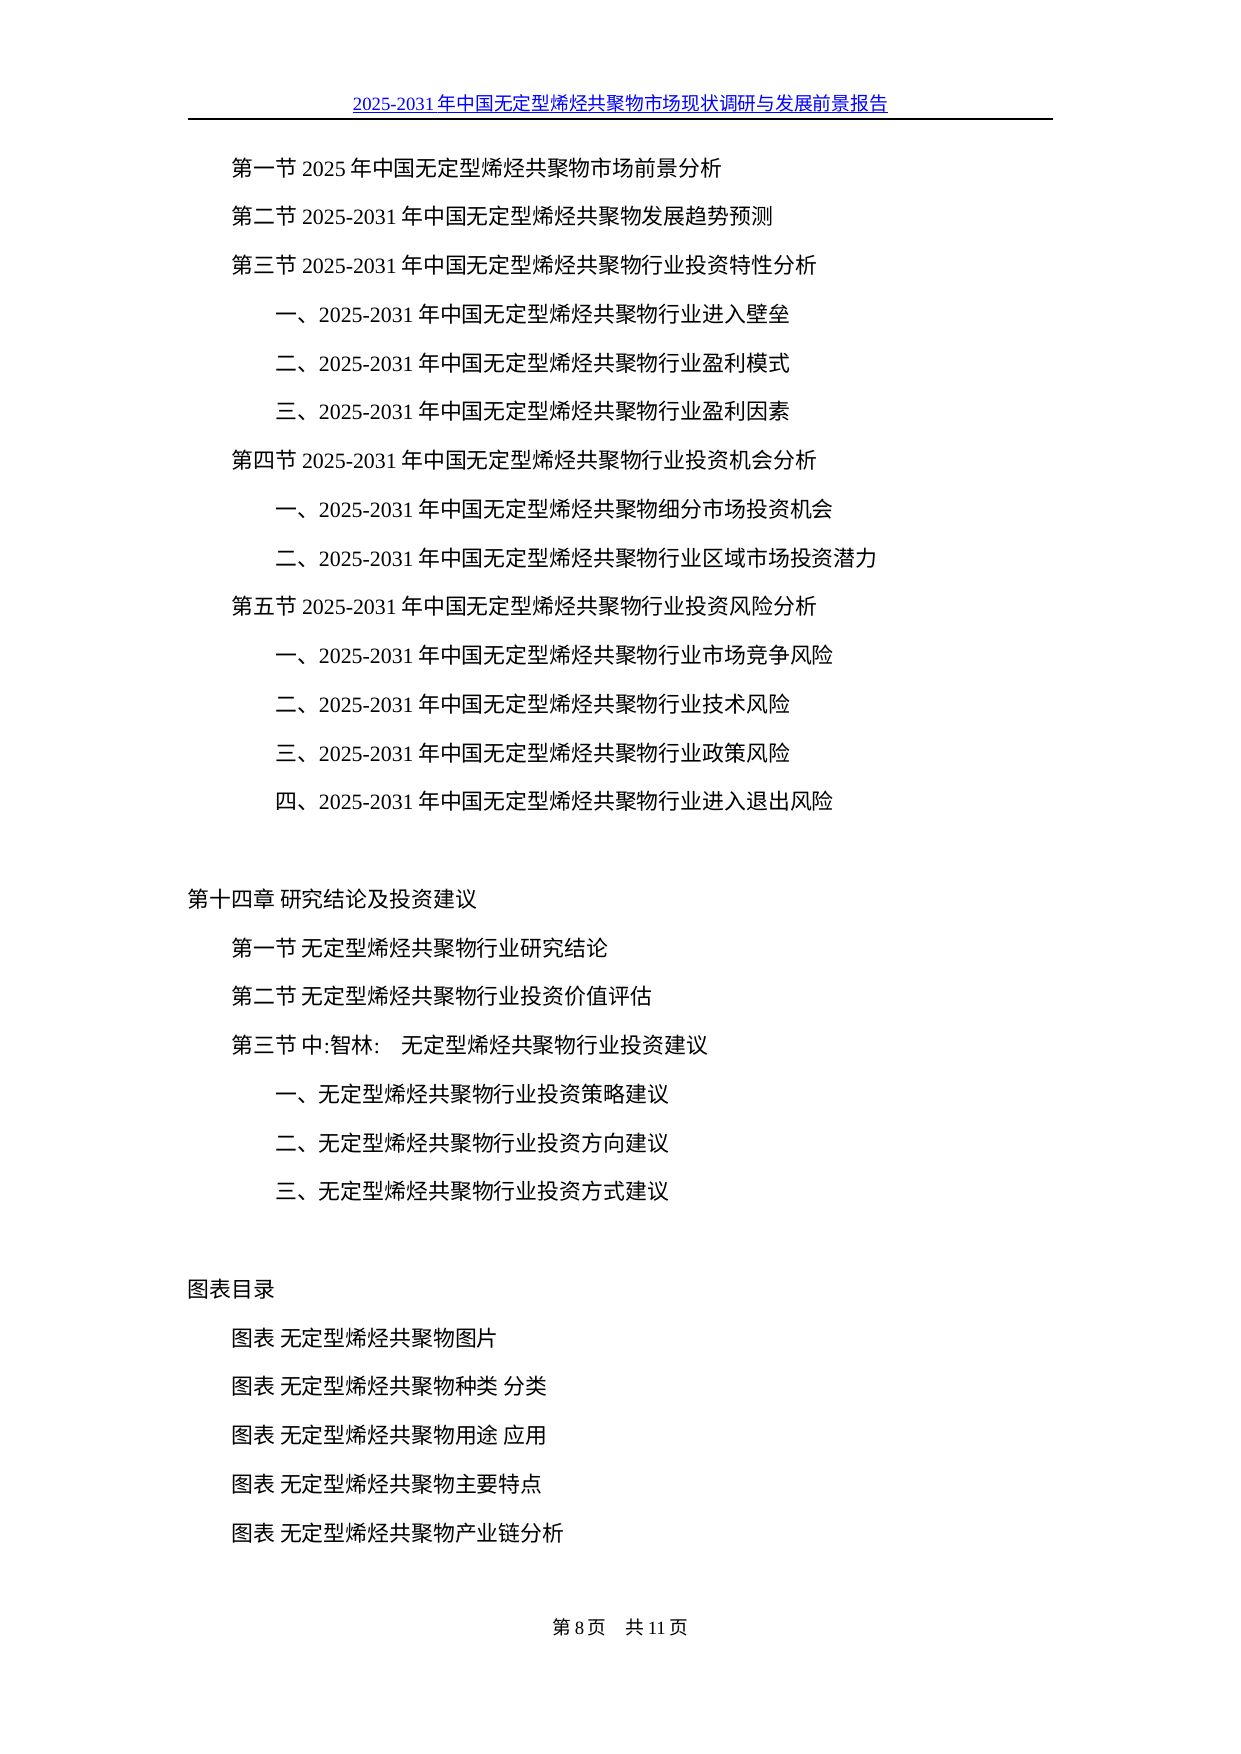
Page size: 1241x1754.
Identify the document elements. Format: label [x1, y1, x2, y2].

text [187, 150, 1053, 1548]
